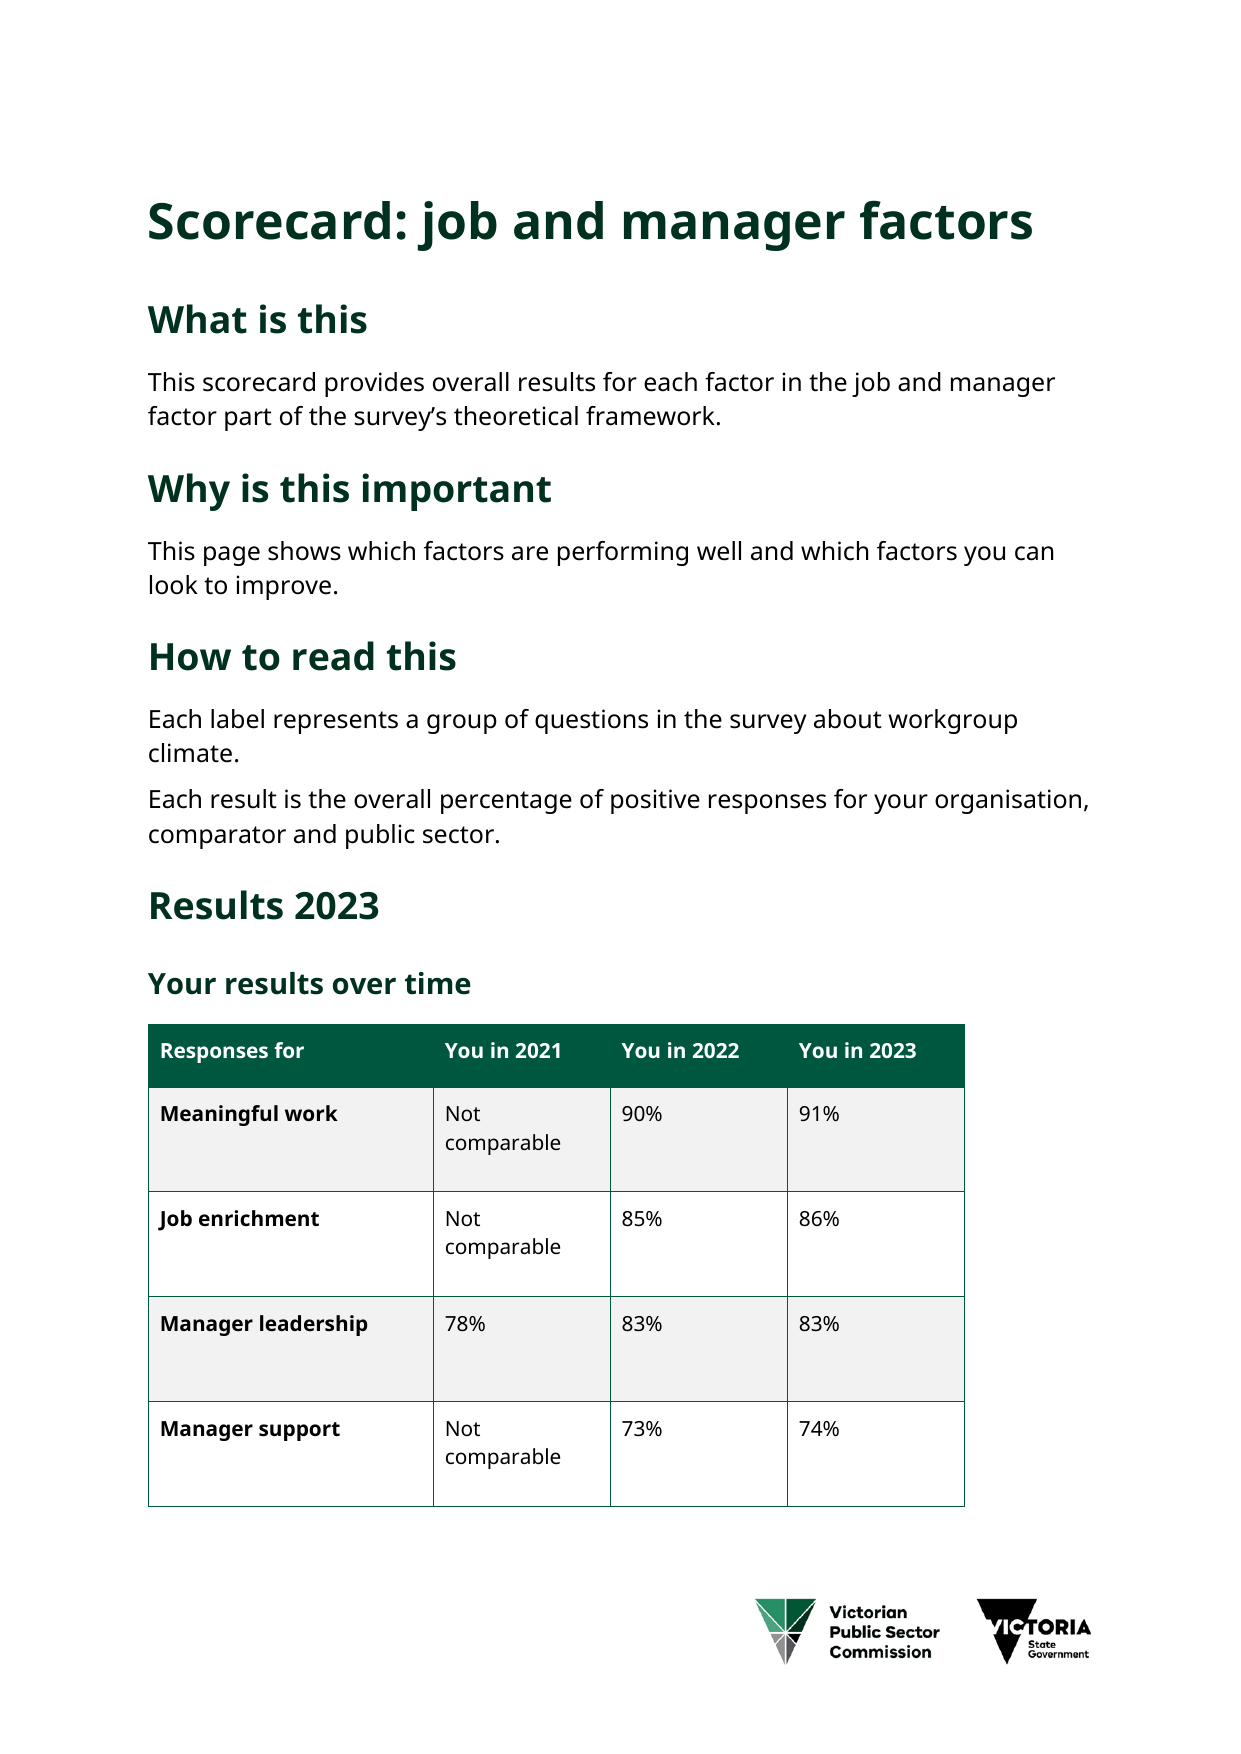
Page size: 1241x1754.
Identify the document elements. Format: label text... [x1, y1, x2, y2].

subtitle Scorecard: job and manager factors [148, 186, 1092, 254]
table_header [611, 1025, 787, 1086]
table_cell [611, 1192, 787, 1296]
subtitle Your results over time [148, 963, 1092, 1003]
text This scorecard provides overall results for each factor in the job and manager factor part of the survey’s theoretical framework. [148, 365, 1092, 433]
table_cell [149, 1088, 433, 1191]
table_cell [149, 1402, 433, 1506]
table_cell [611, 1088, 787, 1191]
subtitle What is this [148, 294, 1092, 345]
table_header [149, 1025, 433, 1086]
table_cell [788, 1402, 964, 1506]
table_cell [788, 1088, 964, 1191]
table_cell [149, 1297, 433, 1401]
text This page shows which factors are performing well and which factors you can look to improve. [148, 533, 1092, 601]
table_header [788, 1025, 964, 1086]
subtitle How to read this [148, 631, 1092, 682]
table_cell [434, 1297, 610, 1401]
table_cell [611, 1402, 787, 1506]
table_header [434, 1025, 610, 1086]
text Each label represents a group of questions in the survey about workgroup climate. [148, 702, 1092, 770]
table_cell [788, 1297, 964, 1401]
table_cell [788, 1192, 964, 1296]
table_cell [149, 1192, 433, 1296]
subtitle Results 2023 [148, 879, 1092, 931]
picture [754, 1598, 1093, 1666]
subtitle Why is this important [148, 462, 1092, 513]
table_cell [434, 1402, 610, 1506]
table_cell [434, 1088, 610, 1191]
text Each result is the overall percentage of positive responses for your organisation, comparator and public sector. [148, 782, 1092, 850]
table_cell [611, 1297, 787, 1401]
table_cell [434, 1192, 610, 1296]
